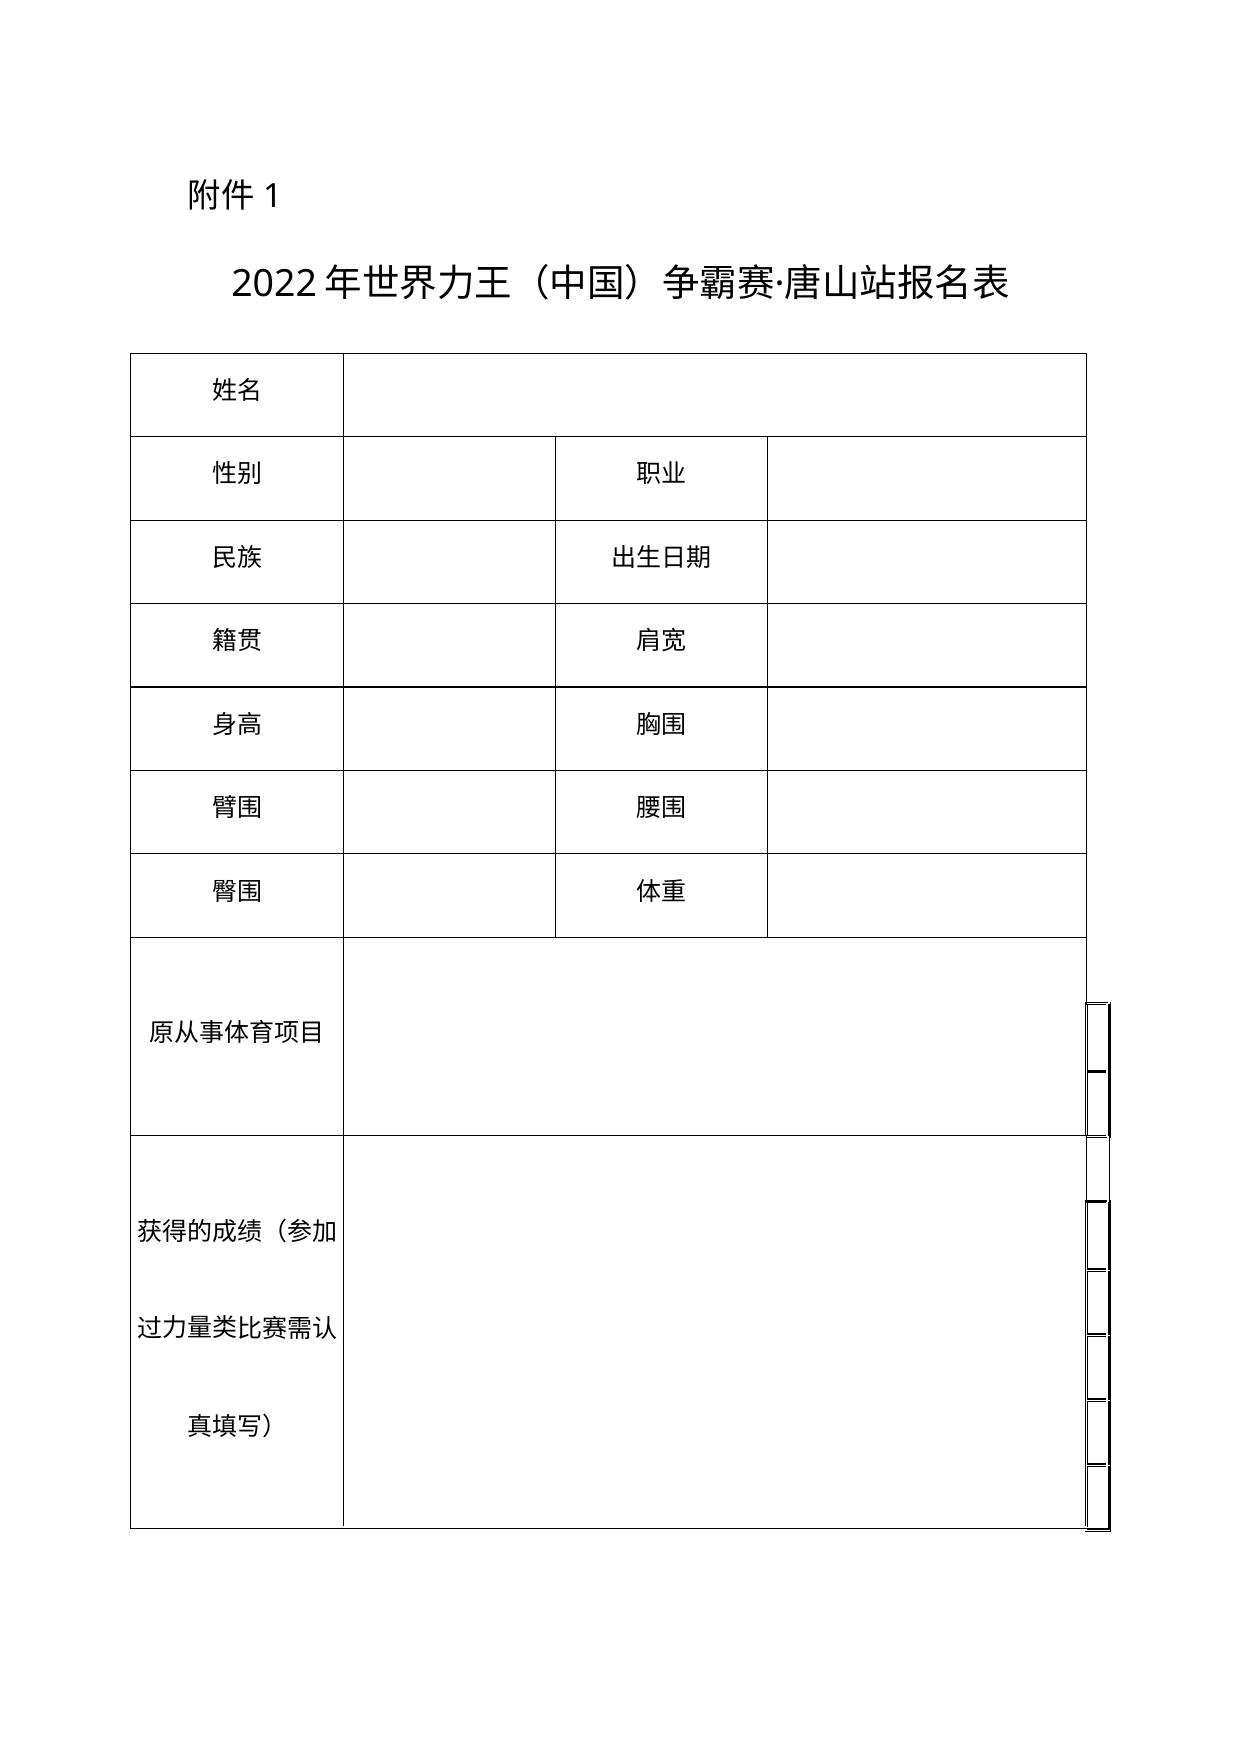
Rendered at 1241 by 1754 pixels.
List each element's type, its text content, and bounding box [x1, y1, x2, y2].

text 附件 1 [187, 162, 1053, 227]
table_cell [768, 854, 1086, 937]
table_cell 体重 [556, 854, 767, 937]
table_cell 出生日期 [556, 521, 767, 603]
table_cell [1088, 1268, 1109, 1333]
table_cell [1086, 1463, 1109, 1528]
table_cell [768, 521, 1086, 603]
table_cell [768, 437, 1086, 519]
table_cell [344, 604, 555, 686]
table_cell [1088, 1398, 1109, 1463]
table_cell [344, 938, 1086, 1135]
table_cell 民族 [131, 521, 343, 603]
table_cell [344, 437, 555, 519]
table_cell 籍贯 [131, 604, 343, 686]
table_cell [344, 688, 555, 770]
table_cell 腰围 [556, 771, 767, 853]
table_cell 胸围 [556, 688, 767, 770]
table_cell [1088, 1200, 1109, 1268]
table_cell 肩宽 [556, 604, 767, 686]
table_cell 原从事体育项目 [131, 938, 343, 1135]
table_cell [344, 771, 555, 853]
table_cell 性别 [131, 437, 343, 519]
table_cell [1087, 1002, 1109, 1070]
table_cell [768, 771, 1086, 853]
table_cell 身高 [131, 688, 343, 770]
text 2022年世界力王（中国）争霸赛·唐山站报名表 [187, 250, 1053, 315]
table_cell 获得的成绩（参加过力量类比赛需认真填写） [131, 1136, 343, 1528]
table_header [344, 354, 1086, 436]
table_cell 职业 [556, 437, 767, 519]
table_cell [768, 604, 1086, 686]
table_cell [344, 854, 555, 937]
table_cell [768, 688, 1086, 770]
table_cell 臀围 [131, 854, 343, 937]
table_cell [1088, 1333, 1109, 1398]
table_cell [1087, 1135, 1109, 1200]
table_cell 臂围 [131, 771, 343, 853]
table_cell [343, 1136, 1086, 1528]
table_header 姓名 [131, 354, 343, 436]
table_cell [344, 521, 555, 603]
table_cell [1088, 1070, 1108, 1135]
